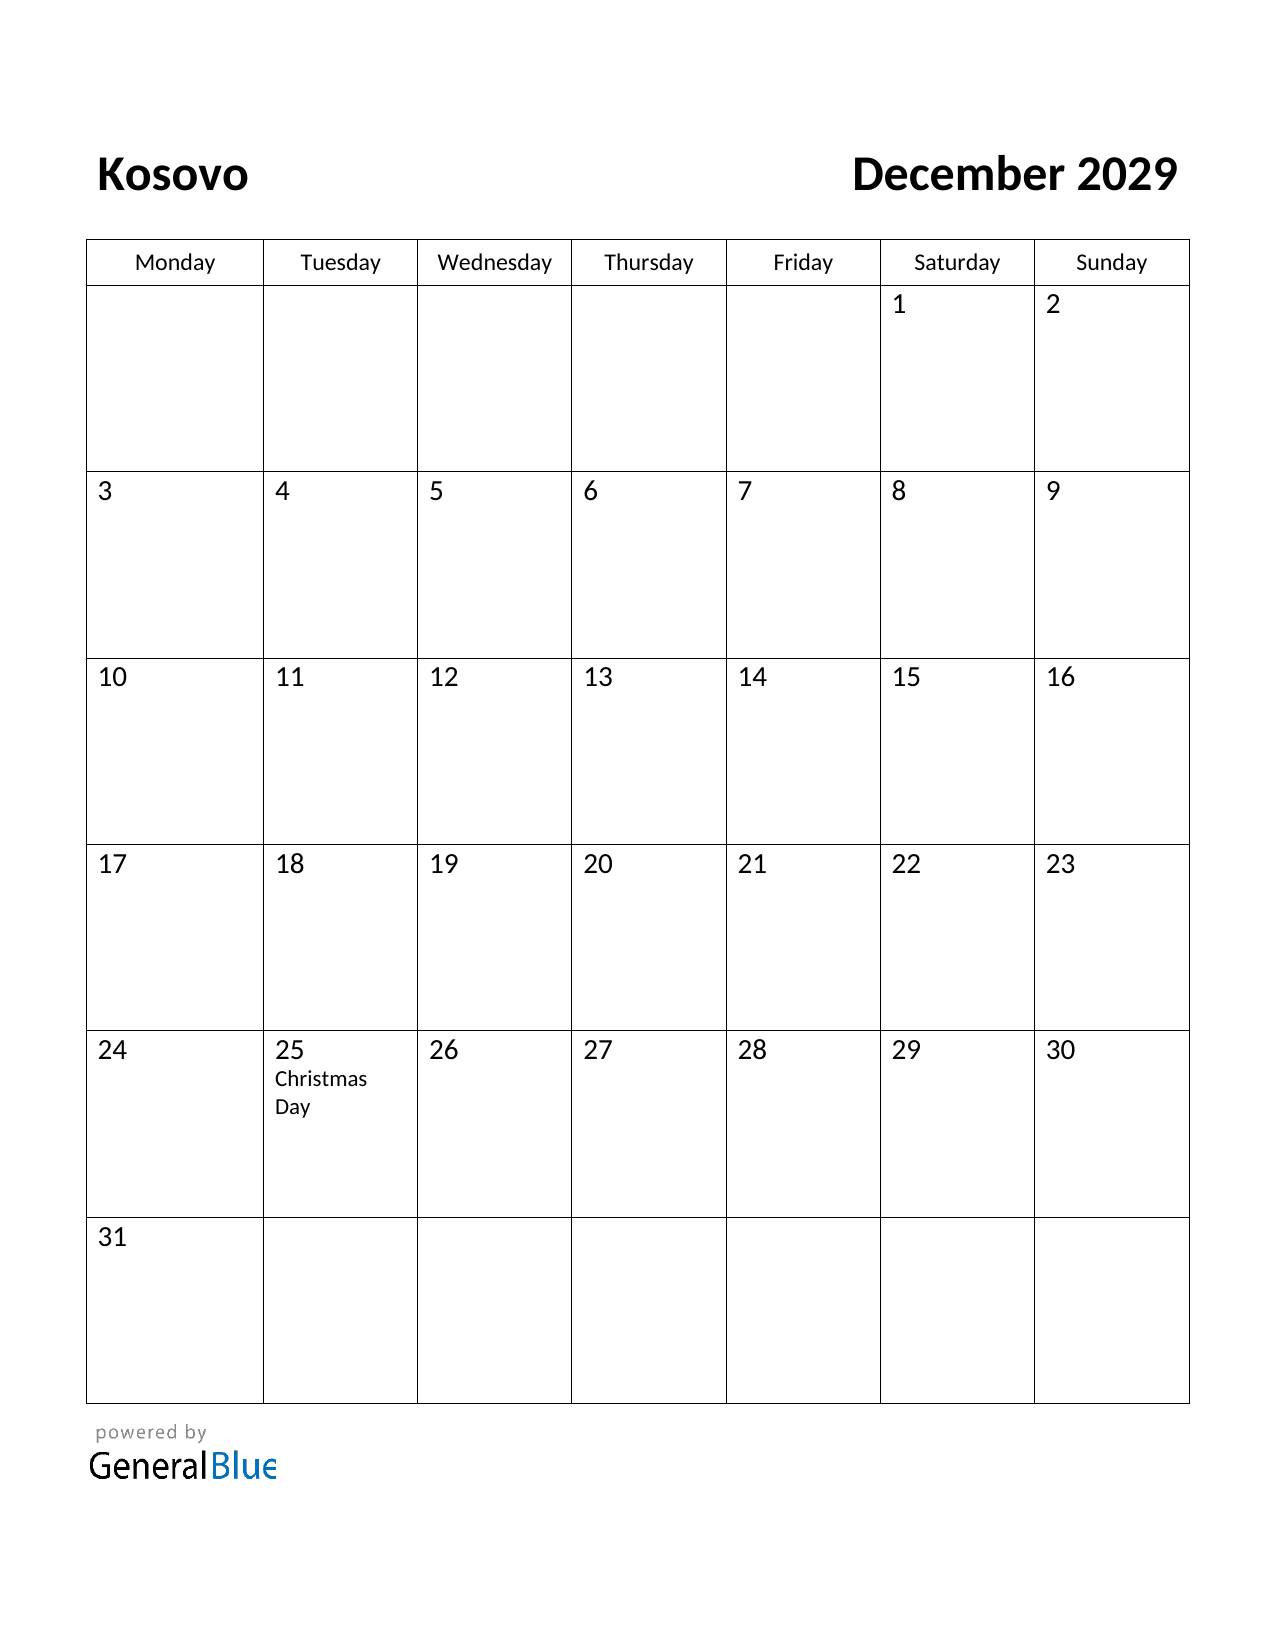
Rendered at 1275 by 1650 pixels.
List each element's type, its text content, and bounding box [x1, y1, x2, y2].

table_cell 27 [572, 1031, 726, 1064]
table_cell Monday [87, 240, 263, 284]
table_cell [264, 878, 417, 1030]
table_cell [572, 1218, 726, 1250]
table_cell 17 [87, 845, 263, 877]
table_cell [1035, 1250, 1189, 1403]
table_cell Saturday [881, 240, 1034, 284]
table_cell [264, 1218, 417, 1250]
table_cell [418, 318, 571, 471]
table_cell [881, 691, 1034, 844]
table_cell 11 [264, 659, 417, 691]
table_cell Sunday [1035, 240, 1189, 284]
table_cell [264, 1250, 417, 1403]
table_cell [727, 691, 880, 844]
table_cell [572, 1064, 726, 1217]
table_cell [881, 878, 1034, 1030]
table_cell [881, 1250, 1034, 1403]
table_cell [418, 1064, 571, 1217]
table_cell Tuesday [264, 240, 417, 284]
table_cell [418, 1218, 571, 1250]
table_cell 29 [881, 1031, 1034, 1064]
table_cell [418, 691, 571, 844]
table_cell 22 [881, 845, 1034, 877]
table_cell 24 [87, 1031, 263, 1064]
table_cell [881, 1218, 1034, 1250]
table_cell [881, 505, 1034, 657]
table_cell 16 [1035, 659, 1189, 691]
table_cell 13 [572, 659, 726, 691]
table_cell 28 [727, 1031, 880, 1064]
table_cell 26 [418, 1031, 571, 1064]
table_cell 20 [572, 845, 726, 877]
table_cell [1035, 318, 1189, 471]
table_cell Christmas Day [264, 1064, 417, 1217]
table_cell 10 [87, 659, 263, 691]
table_cell [87, 286, 263, 318]
table_cell [87, 505, 263, 657]
picture [88, 1421, 276, 1484]
table_cell [87, 318, 263, 471]
table_cell 5 [418, 472, 571, 504]
table_cell 21 [727, 845, 880, 877]
table_cell 2 [1035, 286, 1189, 318]
table_cell 14 [727, 659, 880, 691]
table_header Kosovo [86, 105, 572, 239]
table_cell [418, 286, 571, 318]
table_cell [881, 318, 1034, 471]
table_cell [727, 318, 880, 471]
table_cell [1035, 1218, 1189, 1250]
table_cell [727, 286, 880, 318]
table_cell 19 [418, 845, 571, 877]
table_cell [572, 505, 726, 657]
table_cell [87, 1064, 263, 1217]
table_cell [572, 1250, 726, 1403]
table_cell 6 [572, 472, 726, 504]
table_cell [572, 286, 726, 318]
table_cell [572, 878, 726, 1030]
table_cell Thursday [572, 240, 726, 284]
table_cell [418, 1250, 571, 1403]
table_cell [1035, 878, 1189, 1030]
table_cell Friday [727, 240, 880, 284]
table_cell [264, 691, 417, 844]
table_header December 2029 [572, 105, 1189, 239]
table_cell 9 [1035, 472, 1189, 504]
table_cell [727, 1064, 880, 1217]
table_cell [572, 691, 726, 844]
table_cell [264, 318, 417, 471]
table_cell 23 [1035, 845, 1189, 877]
table_cell [1035, 1064, 1189, 1217]
table_cell [418, 505, 571, 657]
table_cell 7 [727, 472, 880, 504]
table_cell [86, 1404, 1189, 1502]
table_cell 31 [87, 1218, 263, 1250]
table_cell Wednesday [418, 240, 571, 284]
table_cell 18 [264, 845, 417, 877]
table_cell [264, 505, 417, 657]
table_cell 8 [881, 472, 1034, 504]
table_cell 3 [87, 472, 263, 504]
table_cell 25 [264, 1031, 417, 1064]
table_cell 12 [418, 659, 571, 691]
table_cell [572, 318, 726, 471]
table_cell [87, 1250, 263, 1403]
table_cell [1035, 505, 1189, 657]
table_cell [881, 1064, 1034, 1217]
table_cell 4 [264, 472, 417, 504]
table_cell 1 [881, 286, 1034, 318]
table_cell [727, 878, 880, 1030]
table_cell [727, 505, 880, 657]
table_cell [1035, 691, 1189, 844]
table_cell [727, 1250, 880, 1403]
table_cell [418, 878, 571, 1030]
table_cell [727, 1218, 880, 1250]
table_cell 30 [1035, 1031, 1189, 1064]
table_cell [87, 691, 263, 844]
table_cell [264, 286, 417, 318]
table_cell [87, 878, 263, 1030]
table_cell 15 [881, 659, 1034, 691]
